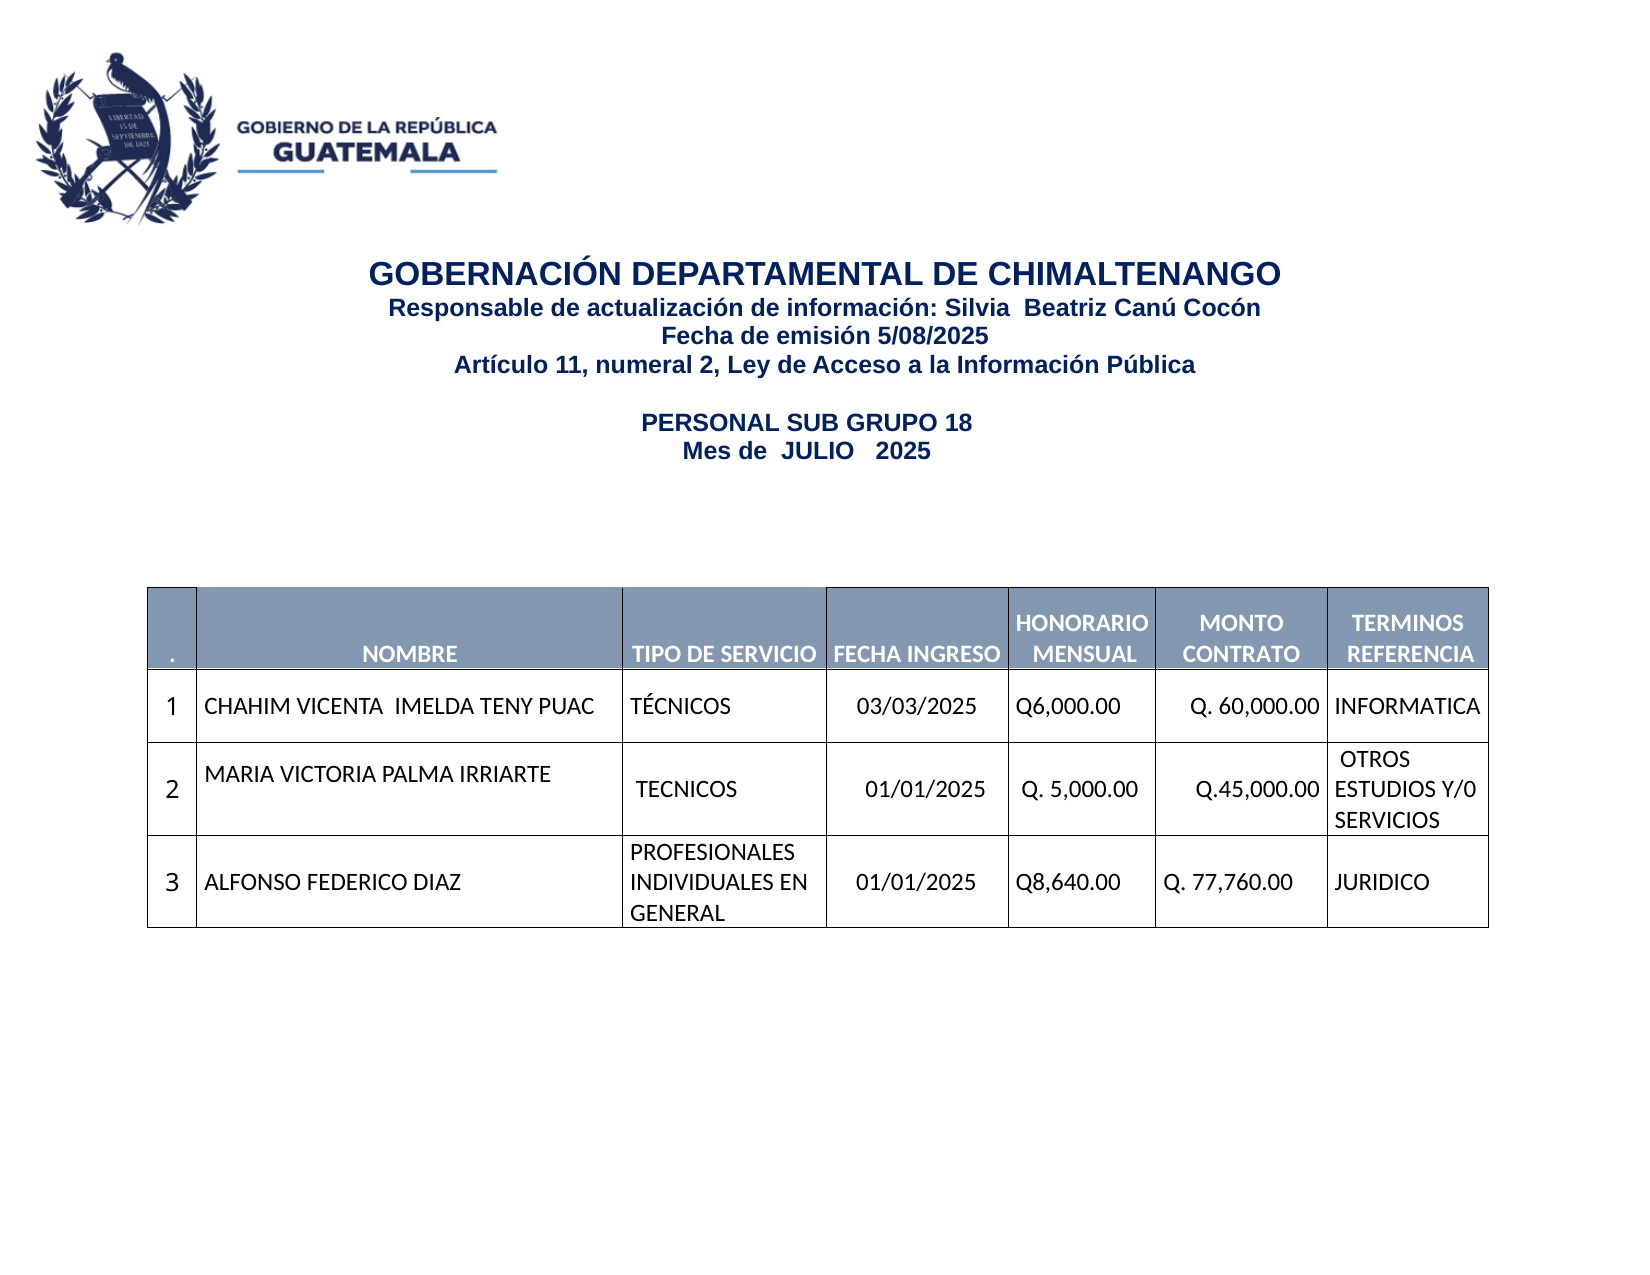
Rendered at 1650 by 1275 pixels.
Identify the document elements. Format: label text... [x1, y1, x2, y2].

table_header MONTO CONTRATO [1156, 588, 1327, 668]
text PERSONAL SUB GRUPO 18 [221, 407, 1392, 436]
table_cell MARIA VICTORIA PALMA IRRIARTE [197, 743, 622, 834]
text Mes de JULIO 2025 [221, 436, 1392, 465]
table_cell 1 [148, 670, 196, 742]
table_header . [148, 588, 196, 668]
table_cell 01/01/2025 [827, 743, 1008, 834]
text Responsable de actualización de información: Silvia Beatriz Canú Cocón [148, 292, 1502, 321]
table_cell TÉCNICOS [623, 670, 826, 742]
text GOBERNACIÓN DEPARTAMENTAL DE CHIMALTENANGO [148, 254, 1502, 292]
table_header HONORARIO MENSUAL [1009, 588, 1155, 668]
table_cell Q. 5,000.00 [1009, 743, 1155, 834]
table_cell INFORMATICA [1328, 670, 1488, 742]
table_cell 2 [148, 743, 196, 834]
table_header TIPO DE SERVICIO [623, 587, 826, 668]
text Fecha de emisión 5/08/2025 [54, 321, 1502, 350]
table_cell CHAHIM VICENTA IMELDA TENY PUAC [197, 670, 622, 742]
table_cell OTROS ESTUDIOS Y/0 SERVICIOS [1328, 743, 1488, 834]
table_cell 3 [148, 836, 196, 927]
picture [0, 0, 1230, 1275]
table_cell Q. 77,760.00 [1156, 836, 1327, 927]
table_cell Q. 60,000.00 [1156, 670, 1327, 742]
table_cell TECNICOS [623, 743, 826, 834]
table_header TERMINOS REFERENCIA [1328, 588, 1488, 668]
table_cell ALFONSO FEDERICO DIAZ [197, 836, 622, 927]
text Artículo 11, numeral 2, Ley de Acceso a la Información Pública [148, 350, 1502, 379]
table_header FECHA INGRESO [827, 588, 1008, 668]
table_cell JURIDICO [1328, 836, 1488, 927]
table_cell 03/03/2025 [827, 670, 1008, 742]
table_cell Q6,000.00 [1009, 670, 1155, 742]
table_cell 01/01/2025 [827, 836, 1008, 927]
table_cell Q.45,000.00 [1156, 743, 1327, 834]
table_cell PROFESIONALES INDIVIDUALES EN GENERAL [623, 836, 826, 927]
table_cell Q8,640.00 [1009, 836, 1155, 927]
table_header NOMBRE [197, 587, 623, 668]
